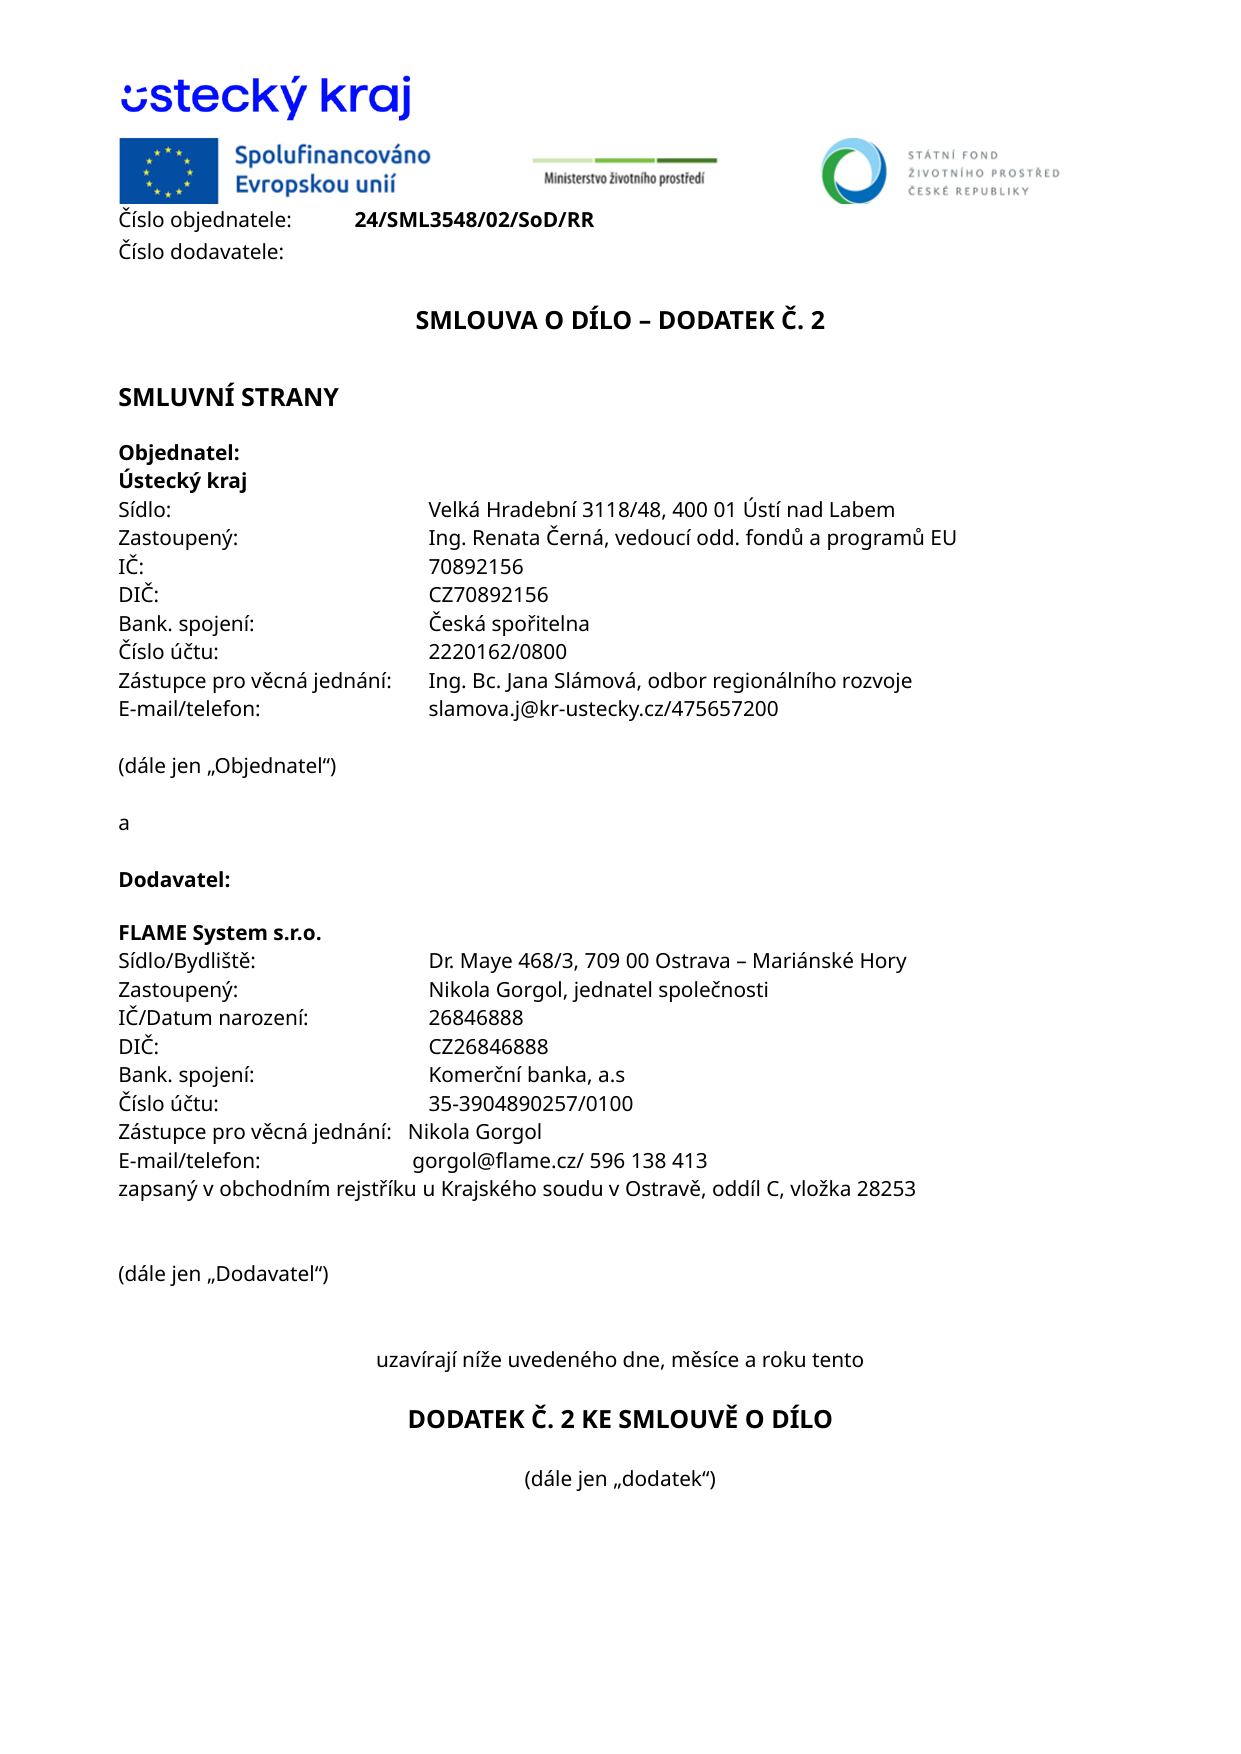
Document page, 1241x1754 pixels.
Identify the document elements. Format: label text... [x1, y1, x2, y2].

text Zastoupený: Ing. Renata Černá, vedoucí odd. fondů a programů EU [118, 523, 1122, 552]
text zapsaný v obchodním rejstříku u Krajského soudu v Ostravě, oddíl C, vložka 28253 [118, 1174, 1122, 1203]
text IČ: 70892156 [118, 552, 1122, 580]
subtitle SMLUVNÍ STRANY [118, 379, 1122, 413]
text Číslo účtu: 2220162/0800 [118, 637, 1122, 666]
text Číslo objednatele: 24/SML3548/02/SoD/RR [118, 205, 1122, 233]
text a [118, 808, 1122, 836]
text Dodavatel: [118, 865, 1122, 893]
text Bank. spojení: Česká spořitelna [118, 609, 1122, 637]
subtitle Objednatel: [118, 438, 1122, 467]
text Zastoupený: Nikola Gorgol, jednatel společnosti [118, 975, 1122, 1003]
text Číslo dodavatele: [118, 237, 1122, 266]
text DODATEK Č. 2 KE SMLOUVĚ O DÍLO [118, 1402, 1122, 1436]
text DIČ: CZ26846888 [118, 1032, 1122, 1060]
text E-mail/telefon: gorgol@flame.cz/ 596 138 413 [118, 1146, 1122, 1174]
text Sídlo/Bydliště: Dr. Maye 468/3, 709 00 Ostrava – Mariánské Hory [118, 947, 1122, 975]
text Ústecký kraj [118, 467, 1122, 495]
picture [3, 1, 1241, 225]
text (dále jen „Dodavatel“) [118, 1259, 1122, 1288]
subtitle E-mail/telefon: slamova.j@kr-ustecky.cz/475657200 [118, 694, 1122, 723]
text DIČ: CZ70892156 [118, 580, 1122, 609]
text (dále jen „dodatek“) [118, 1464, 1122, 1493]
text (dále jen „Objednatel“) [118, 751, 1122, 779]
text Zástupce pro věcná jednání: Ing. Bc. Jana Slámová, odbor regionálního rozvoje [118, 666, 1122, 694]
text Číslo účtu: 35-3904890257/0100 [118, 1089, 1122, 1117]
text Zástupce pro věcná jednání: Nikola Gorgol [118, 1117, 1122, 1146]
text Sídlo: Velká Hradební 3118/48, 400 01 Ústí nad Labem [118, 495, 1122, 523]
text Bank. spojení: Komerční banka, a.s [118, 1060, 1122, 1089]
subtitle FLAME System s.r.o. [118, 918, 1122, 947]
text uzavírají níže uvedeného dne, měsíce a roku tento [118, 1345, 1122, 1373]
text SMLOUVA O DÍLO – DODATEK Č. 2 [118, 303, 1122, 337]
text IČ/Datum narození: 26846888 [118, 1003, 1122, 1032]
